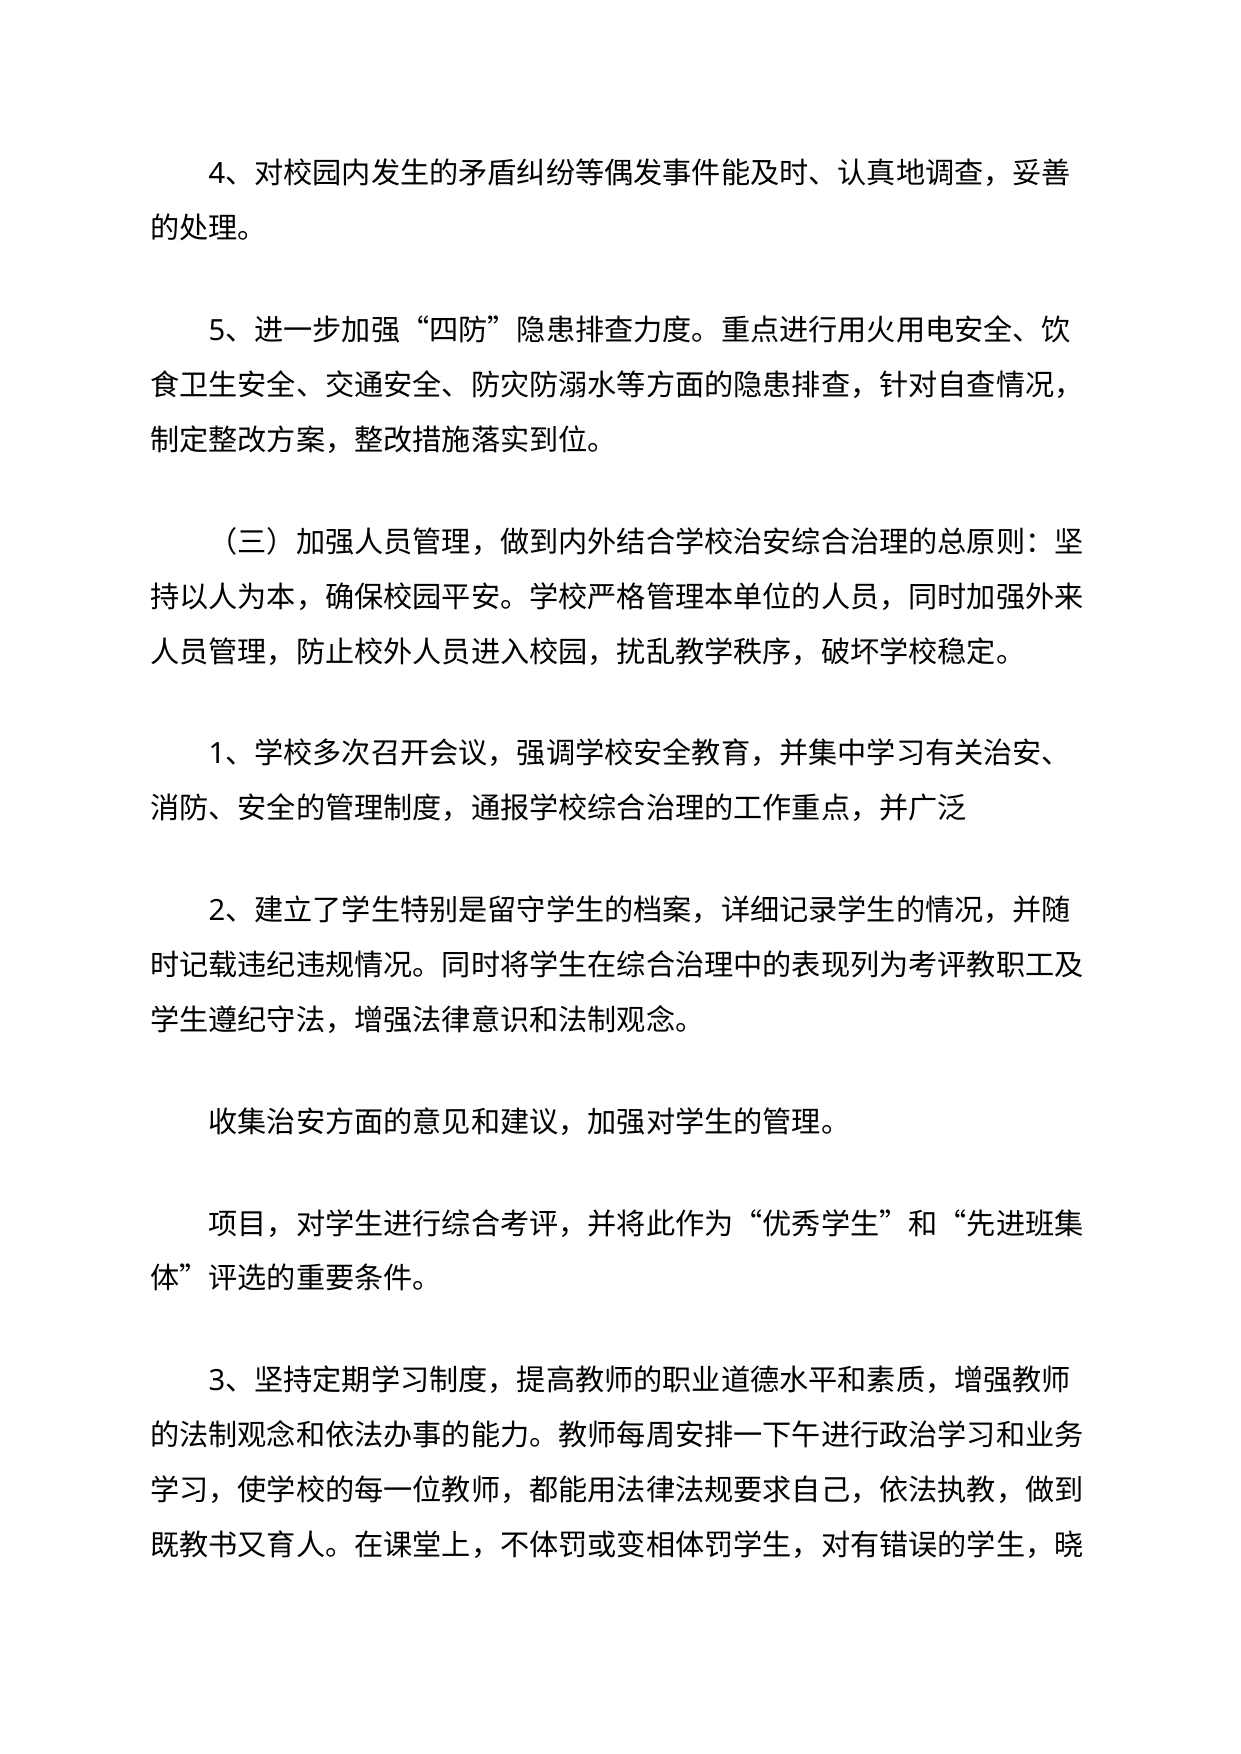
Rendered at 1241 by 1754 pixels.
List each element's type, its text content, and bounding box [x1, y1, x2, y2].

text 2、建立了学生特别是留守学生的档案，详细记录学生的情况，并随时记载违纪违规情况。同时将学生在综合治理中的表现列为考评教职工及学生遵纪守法，增强法律意识和法制观念。 [150, 887, 1090, 1039]
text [150, 1357, 1090, 1564]
text （三）加强人员管理，做到内外结合学校治安综合治理的总原则：坚持以人为本，确保校园平安。学校严格管理本单位的人员，同时加强外来人员管理，防止校外人员进入校园，扰乱教学秩序，破坏学校稳定。 [150, 518, 1090, 671]
text 收集治安方面的意见和建议，加强对学生的管理。 [150, 1098, 1090, 1141]
text 1、学校多次召开会议，强调学校安全教育，并集中学习有关治安、消防、安全的管理制度，通报学校综合治理的工作重点，并广泛 [150, 730, 1090, 827]
text 5、进一步加强“四防”隐患排查力度。重点进行用火用电安全、饮食卫生安全、交通安全、防灾防溺水等方面的隐患排查，针对自查情况，制定整改方案，整改措施落实到位。 [150, 307, 1090, 459]
text 4、对校园内发生的矛盾纠纷等偶发事件能及时、认真地调查，妥善的处理。 [150, 150, 1090, 247]
text 项目，对学生进行综合考评，并将此作为“优秀学生”和“先进班集体”评选的重要条件。 [150, 1200, 1090, 1297]
